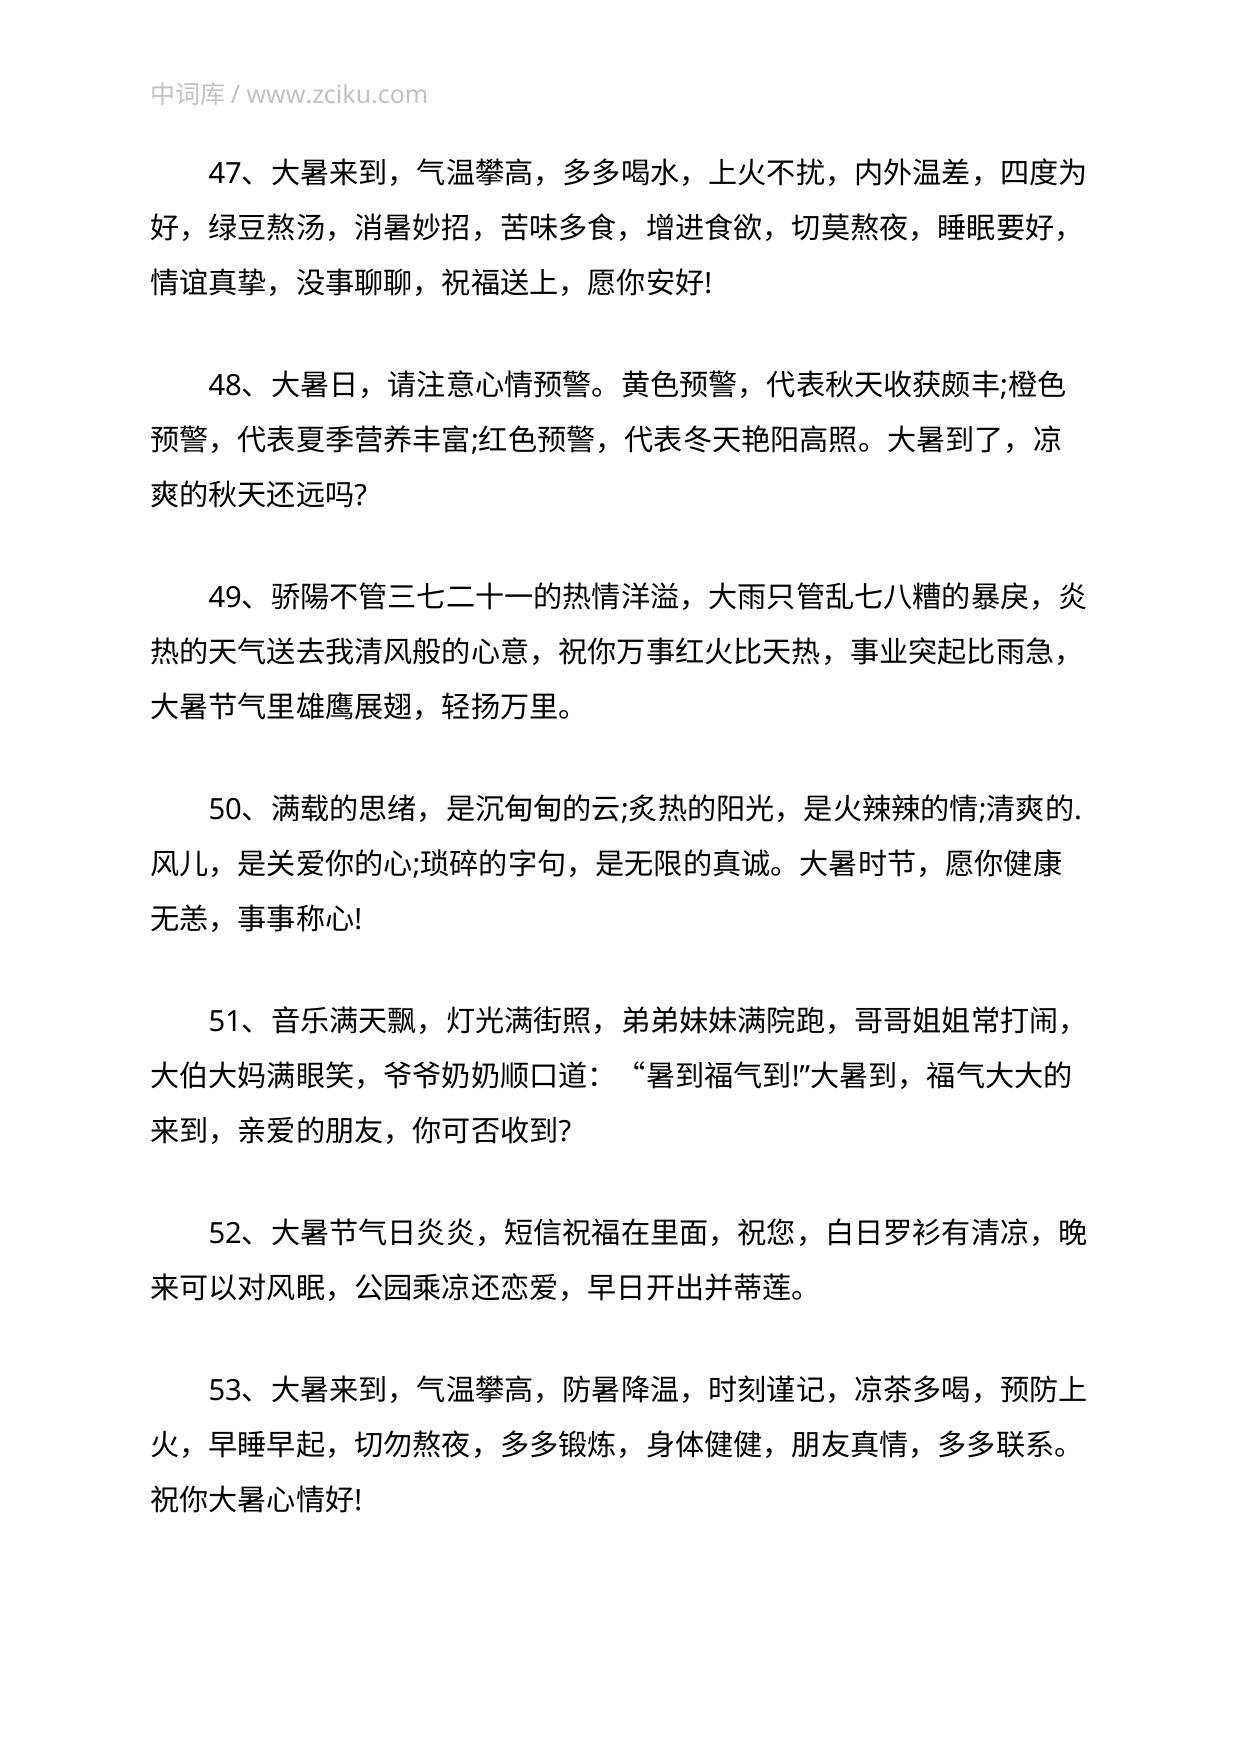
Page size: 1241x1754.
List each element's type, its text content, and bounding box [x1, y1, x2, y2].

text 50、满载的思绪，是沉甸甸的云;炙热的阳光，是火辣辣的情;清爽的.风儿，是关爱你的心;琐碎的字句，是无限的真诚。大暑时节，愿你健康无恙，事事称心! [150, 786, 1090, 938]
text 49、骄陽不管三七二十一的热情洋溢，大雨只管乱七八糟的暴戾，炎热的天气送去我清风般的心意，祝你万事红火比天热，事业突起比雨急，大暑节气里雄鹰展翅，轻扬万里。 [150, 574, 1090, 726]
text 53、大暑来到，气温攀高，防暑降温，时刻谨记，凉茶多喝，预防上火，早睡早起，切勿熬夜，多多锻炼，身体健健，朋友真情，多多联系。祝你大暑心情好! [150, 1366, 1090, 1518]
text 47、大暑来到，气温攀高，多多喝水，上火不扰，内外温差，四度为好，绿豆熬汤，消暑妙招，苦味多食，增进食欲，切莫熬夜，睡眠要好，情谊真挚，没事聊聊，祝福送上，愿你安好! [150, 150, 1090, 302]
text 51、音乐满天飘，灯光满街照，弟弟妹妹满院跑，哥哥姐姐常打闹，大伯大妈满眼笑，爷爷奶奶顺口道：“暑到福气到!”大暑到，福气大大的来到，亲爱的朋友，你可否收到? [150, 997, 1090, 1150]
text 48、大暑日，请注意心情预警。黄色预警，代表秋天收获颇丰;橙色预警，代表夏季营养丰富;红色预警，代表冬天艳阳高照。大暑到了，凉爽的秋天还远吗? [150, 362, 1090, 514]
text 52、大暑节气日炎炎，短信祝福在里面，祝您，白日罗衫有清凉，晚来可以对风眠，公园乘凉还恋爱，早日开出并蒂莲。 [150, 1209, 1090, 1307]
